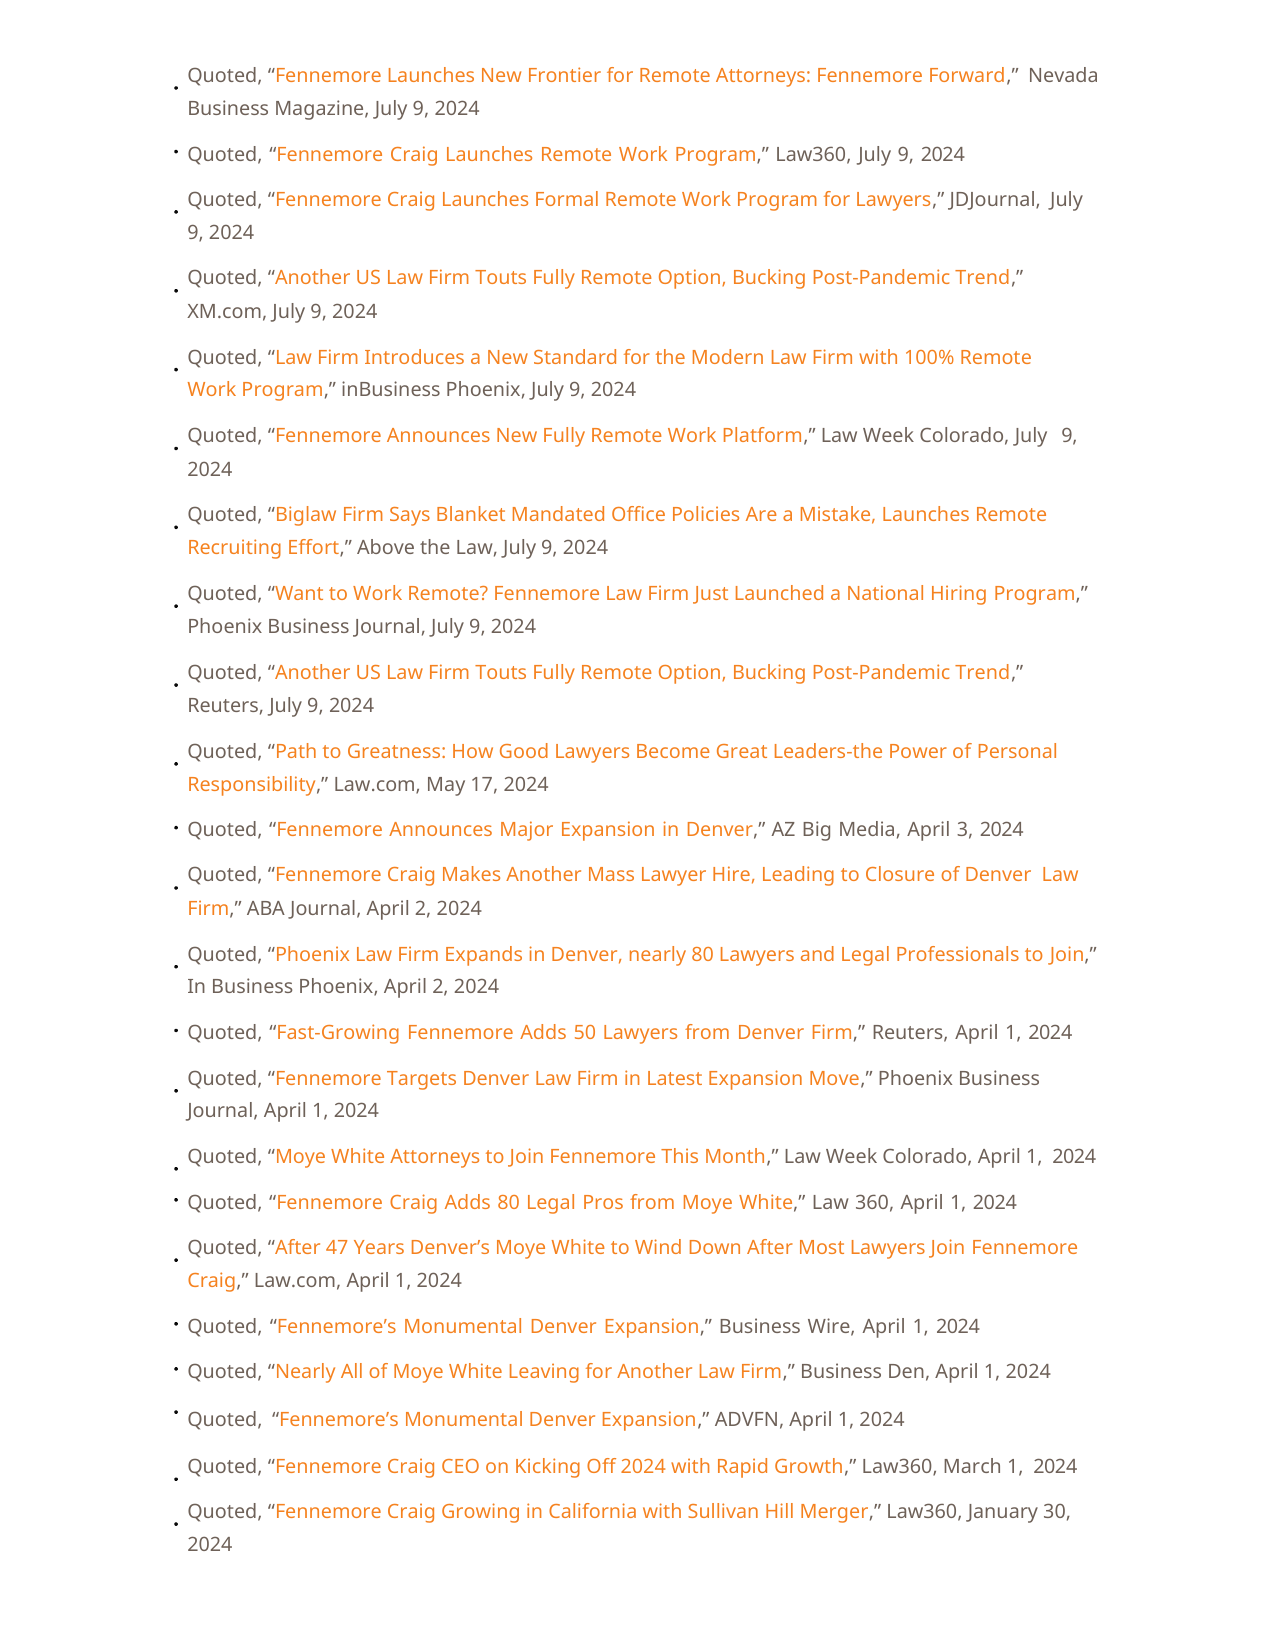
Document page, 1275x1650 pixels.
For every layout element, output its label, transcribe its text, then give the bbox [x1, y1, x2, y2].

text Quoted, “Path to Greatness: How Good Lawyers Become Great Leaders-the Power of Personal Responsibility,” Law.com, May 17, 2024 [187, 737, 1079, 797]
text Quoted, “Fennemore Craig CEO on Kicking Off 2024 with Rapid Growth,” Law360, March 1, 2024 [187, 1452, 1099, 1479]
text Quoted, “Fennemore Craig Makes Another Mass Lawyer Hire, Leading to Closure of Denver Law Firm,” ABA Journal, April 2, 2024 [187, 860, 1079, 921]
text Quoted, “Fennemore Craig Launches Remote Work Program,” Law360, July 9, 2024 [187, 140, 1125, 167]
text Quoted, “After 47 Years Denver’s Moye White to Wind Down After Most Lawyers Join Fennemore Craig,” Law.com, April 1, 2024 [187, 1233, 1099, 1293]
text Quoted, “Another US Law Firm Touts Fully Remote Option, Bucking Post-Pandemic Trend,” XM.com, July 9, 2024 [187, 263, 1099, 324]
text Quoted, “Nearly All of Moye White Leaving for Another Law Firm,” Business Den, April 1, 2024 Quoted, “Fennemore’s Monumental Denver Expansion,” ADVFN, April 1, 2024 [187, 1358, 1099, 1432]
text Quoted, “Fennemore Targets Denver Law Firm in Latest Expansion Move,” Phoenix Business Journal, April 1, 2024 [187, 1064, 1099, 1124]
text Quoted, “Phoenix Law Firm Expands in Denver, nearly 80 Lawyers and Legal Professionals to Join,” In Business Phoenix, April 2, 2024 [187, 940, 1099, 1000]
text Quoted, “Want to Work Remote? Fennemore Law Firm Just Launched a National Hiring Program,” Phoenix Business Journal, July 9, 2024 [187, 579, 1099, 640]
text Quoted, “Fennemore Craig Adds 80 Legal Pros from Moye White,” Law 360, April 1, 2024 [187, 1188, 1125, 1215]
text Quoted, “Fennemore Craig Launches Formal Remote Work Program for Lawyers,” JDJournal, July 9, 2024 [187, 185, 1099, 245]
text Quoted, “Moye White Attorneys to Join Fennemore This Month,” Law Week Colorado, April 1, 2024 [187, 1142, 1099, 1169]
text Quoted, “Fennemore Launches New Frontier for Remote Attorneys: Fennemore Forward,” Nevada Business Magazine, July 9, 2024 [187, 61, 1099, 121]
text Quoted, “Fennemore’s Monumental Denver Expansion,” Business Wire, April 1, 2024 [187, 1312, 1125, 1339]
text Quoted, “Another US Law Firm Touts Fully Remote Option, Bucking Post-Pandemic Trend,” Reuters, July 9, 2024 [187, 658, 1099, 718]
text Quoted, “Fennemore Craig Growing in California with Sullivan Hill Merger,” Law360, January 30, 2024 [187, 1497, 1079, 1557]
text Quoted, “Biglaw Firm Says Blanket Mandated Office Policies Are a Mistake, Launches Remote Recruiting Effort,” Above the Law, July 9, 2024 [187, 501, 1099, 560]
text Quoted, “Fast-Growing Fennemore Adds 50 Lawyers from Denver Firm,” Reuters, April 1, 2024 [187, 1018, 1125, 1045]
text Quoted, “Fennemore Announces New Fully Remote Work Platform,” Law Week Colorado, July 9, 2024 [187, 421, 1099, 482]
text Quoted, “Law Firm Introduces a New Standard for the Modern Law Firm with 100% Remote Work Program,” inBusiness Phoenix, July 9, 2024 [187, 343, 1079, 403]
text Quoted, “Fennemore Announces Major Expansion in Denver,” AZ Big Media, April 3, 2024 [187, 815, 1125, 842]
